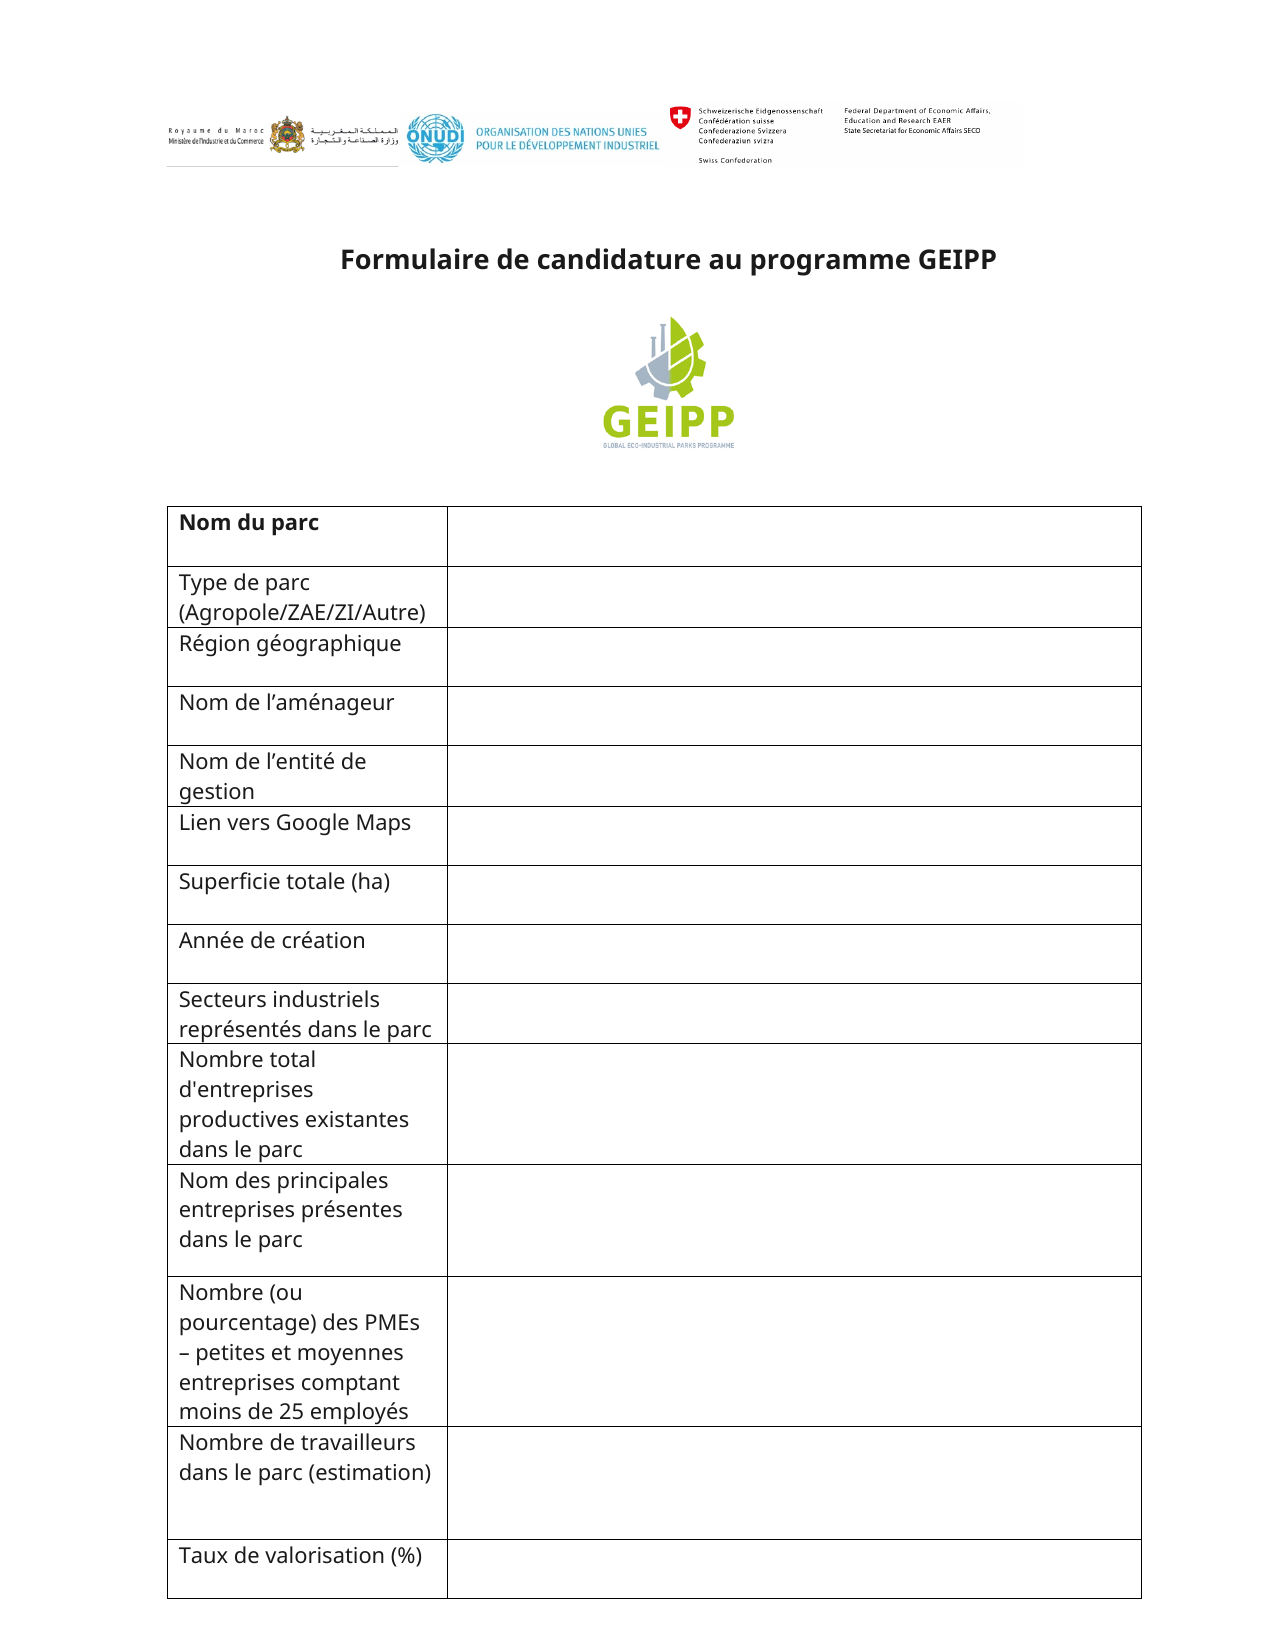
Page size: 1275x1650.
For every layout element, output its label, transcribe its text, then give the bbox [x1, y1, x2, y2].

text Formulaire de candidature au programme GEIPP [167, 240, 1170, 277]
table_header [448, 507, 1141, 566]
table_cell [448, 1044, 1141, 1163]
table_cell [448, 1540, 1141, 1598]
table_cell [448, 925, 1141, 983]
table_cell [448, 687, 1141, 745]
table_cell Année de création [168, 925, 447, 983]
table_cell Taux de valorisation (%) [168, 1540, 447, 1598]
table_header Nom du parc [168, 507, 447, 566]
table_cell Superficie totale (ha) [168, 866, 447, 924]
table_cell Nom des principales entreprises présentes dans le parc [168, 1165, 447, 1276]
table_cell Nombre de travailleurs dans le parc (estimation) [168, 1427, 447, 1539]
table_cell [448, 567, 1141, 627]
picture [581, 314, 756, 451]
table_cell Secteurs industriels représentés dans le parc [168, 984, 447, 1043]
table_cell Lien vers Google Maps [168, 807, 447, 864]
table_cell [448, 1427, 1141, 1539]
table_cell Région géographique [168, 628, 447, 686]
table_cell [448, 1277, 1141, 1426]
table_cell Nombre total d'entreprises productives existantes dans le parc [168, 1044, 447, 1163]
table_cell Type de parc (Agropole/ZAE/ZI/Autre) [168, 567, 447, 627]
table_cell [448, 746, 1141, 806]
table_cell Nom de l’entité de gestion [168, 746, 447, 806]
table_cell [448, 807, 1141, 864]
table_cell [448, 628, 1141, 686]
table_cell Nom de l’aménageur [168, 687, 447, 745]
table_cell [448, 866, 1141, 924]
table_cell [448, 984, 1141, 1043]
table_cell Nombre (ou pourcentage) des PMEs – petites et moyennes entreprises comptant moins de 25 employés [168, 1277, 447, 1426]
picture [166, 101, 1022, 167]
table_cell [448, 1165, 1141, 1276]
